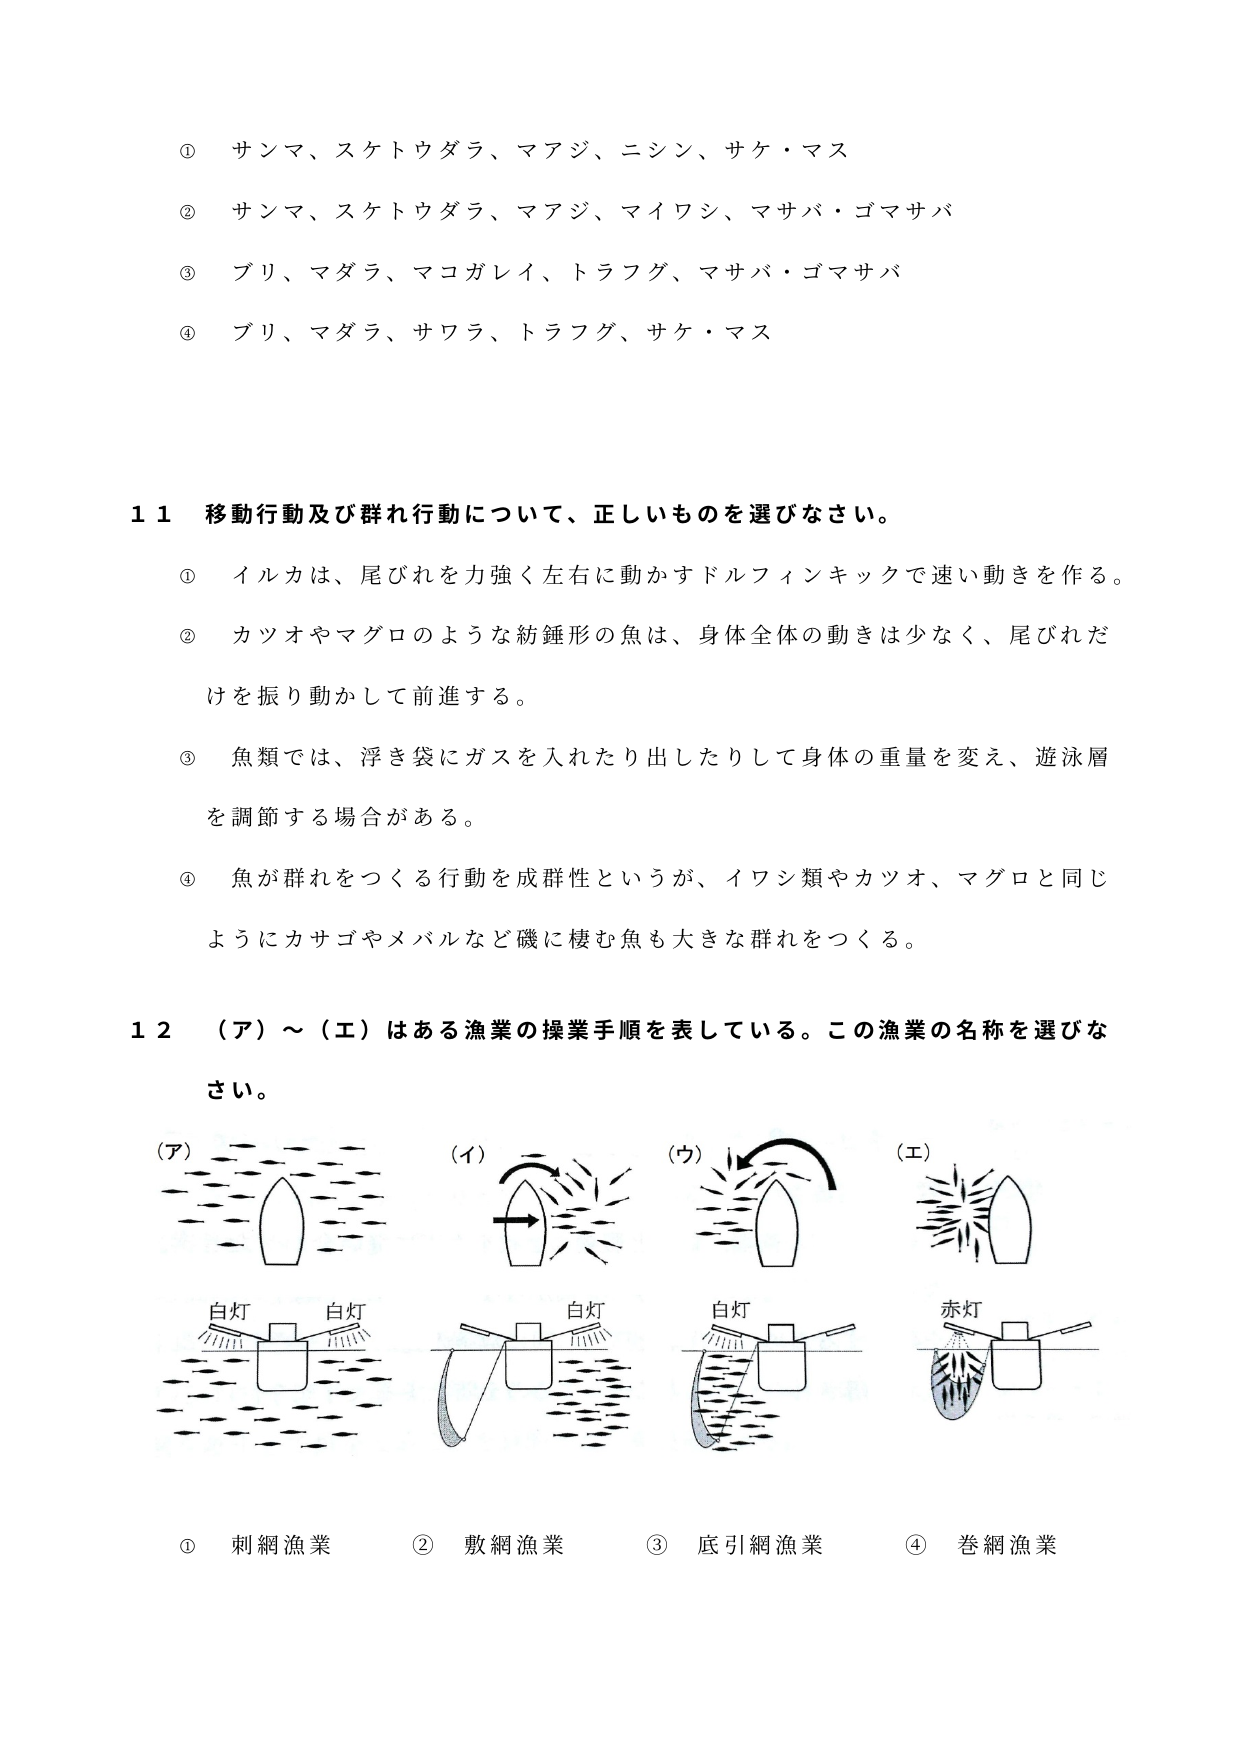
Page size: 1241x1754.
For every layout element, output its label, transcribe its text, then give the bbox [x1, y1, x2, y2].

text １１ 移動行動及び群れ行動について、正しいものを選びなさい。 [127, 483, 1113, 543]
text ② サンマ、スケトウダラ、マアジ、マイワシ、マサバ・ゴマサバ [127, 180, 1113, 240]
text ③ 魚類では、浮き袋にガスを入れたり出したりして身体の重量を変え、遊泳層を調節する場合がある。 [153, 725, 1113, 847]
picture [127, 1119, 1132, 1462]
text ④ 魚が群れをつくる行動を成群性というが、イワシ類やカツオ、マグロと同じようにカサゴやメバルなど磯に棲む魚も大きな群れをつくる。 [153, 847, 1113, 968]
text ① サンマ、スケトウダラ、マアジ、ニシン、サケ・マス [127, 119, 1113, 180]
text ③ ブリ、マダラ、マコガレイ、トラフグ、マサバ・ゴマサバ [127, 240, 1113, 301]
text ② カツオやマグロのような紡錘形の魚は、身体全体の動きは少なく、尾びれだけを振り動かして前進する。 [153, 604, 1113, 725]
text １２ （ア）～（エ）はある漁業の操業手順を表している。この漁業の名称を選びなさい。 [127, 998, 1113, 1119]
text ① 刺網漁業 ② 敷網漁業 ③ 底引網漁業 ④ 巻網漁業 [127, 1513, 1113, 1574]
text ① イルカは、尾びれを力強く左右に動かすドルフィンキックで速い動きを作る。 [153, 543, 1113, 604]
text ④ ブリ、マダラ、サワラ、トラフグ、サケ・マス [127, 301, 1113, 362]
